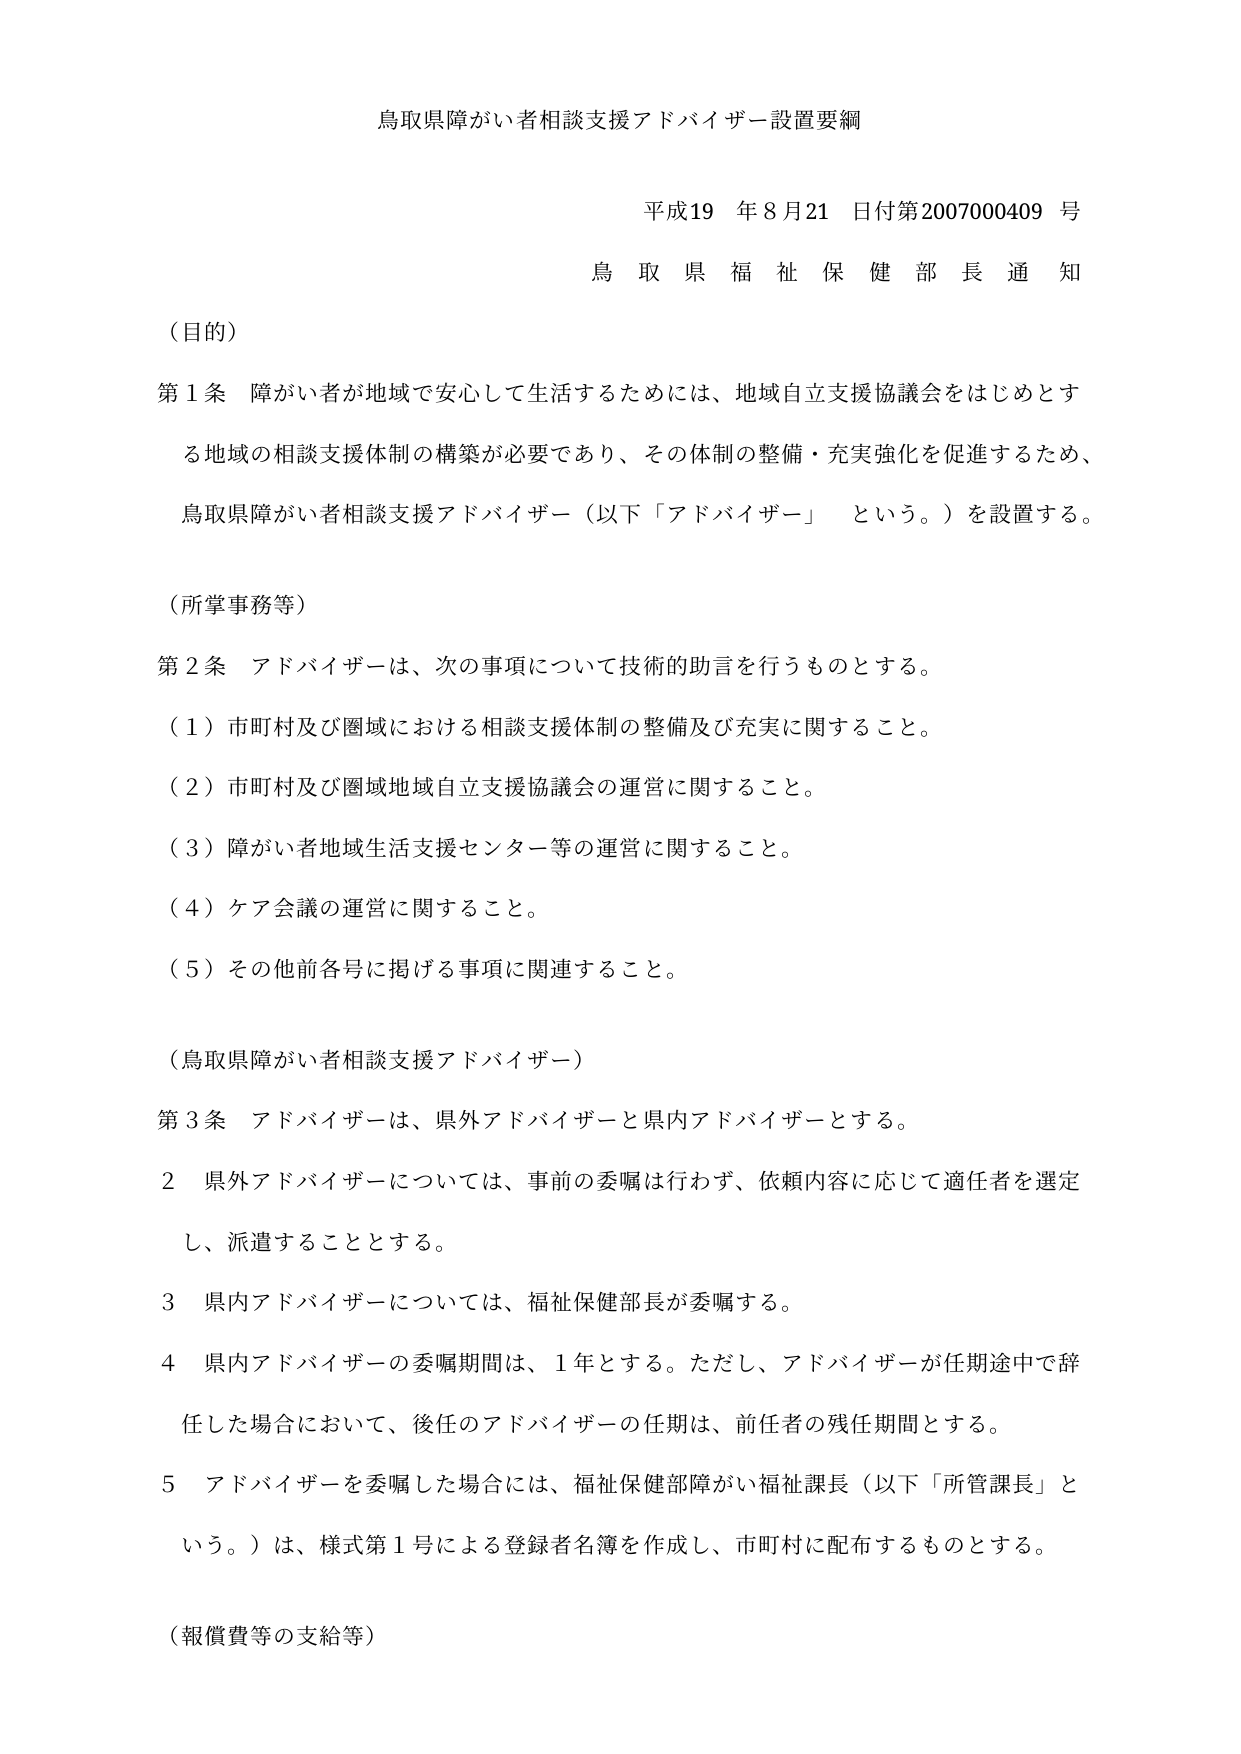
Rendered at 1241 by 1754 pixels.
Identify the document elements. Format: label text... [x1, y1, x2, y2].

text ５ アドバイザーを委嘱した場合には、福祉保健部障がい福祉課長（以下「所管課長」という。）は、様式第１号による登録者名簿を作成し、市町村に配布するものとする。 [158, 1453, 1083, 1574]
text 鳥取県福祉保健部長通知 [158, 240, 1083, 301]
text （５）その他前各号に掲げる事項に関連すること。 [158, 938, 1083, 998]
text 平成19年８月21日付第2007000409号 [158, 180, 1083, 240]
text （報償費等の支給等） [158, 1604, 1083, 1665]
text （３）障がい者地域生活支援センター等の運営に関すること。 [158, 816, 1083, 877]
text （１）市町村及び圏域における相談支援体制の整備及び充実に関すること。 [158, 695, 1083, 756]
text ２ 県外アドバイザーについては、事前の委嘱は行わず、依頼内容に応じて適任者を選定し、派遣することとする。 [158, 1150, 1083, 1271]
text 第３条 アドバイザーは、県外アドバイザーと県内アドバイザーとする。 [158, 1089, 1083, 1150]
text ３ 県内アドバイザーについては、福祉保健部長が委嘱する。 [158, 1271, 1083, 1332]
text 第１条 障がい者が地域で安心して生活するためには、地域自立支援協議会をはじめとする地域の相談支援体制の構築が必要であり、その体制の整備・充実強化を促進するため、鳥取県障がい者相談支援アドバイザー（以下「アドバイザー」 という。）を設置する。 [158, 362, 1083, 543]
text （鳥取県障がい者相談支援アドバイザー） [158, 1028, 1083, 1089]
text 鳥取県障がい者相談支援アドバイザー設置要綱 [158, 89, 1083, 149]
text （所掌事務等） [158, 574, 1083, 634]
text 第２条 アドバイザーは、次の事項について技術的助言を行うものとする。 [158, 634, 1083, 695]
text （目的） [158, 301, 1083, 362]
text （２）市町村及び圏域地域自立支援協議会の運営に関すること。 [158, 756, 1083, 816]
text （４）ケア会議の運営に関すること。 [158, 877, 1083, 938]
text ４ 県内アドバイザーの委嘱期間は、１年とする。ただし、アドバイザーが任期途中で辞任した場合において、後任のアドバイザーの任期は、前任者の残任期間とする。 [158, 1332, 1083, 1453]
